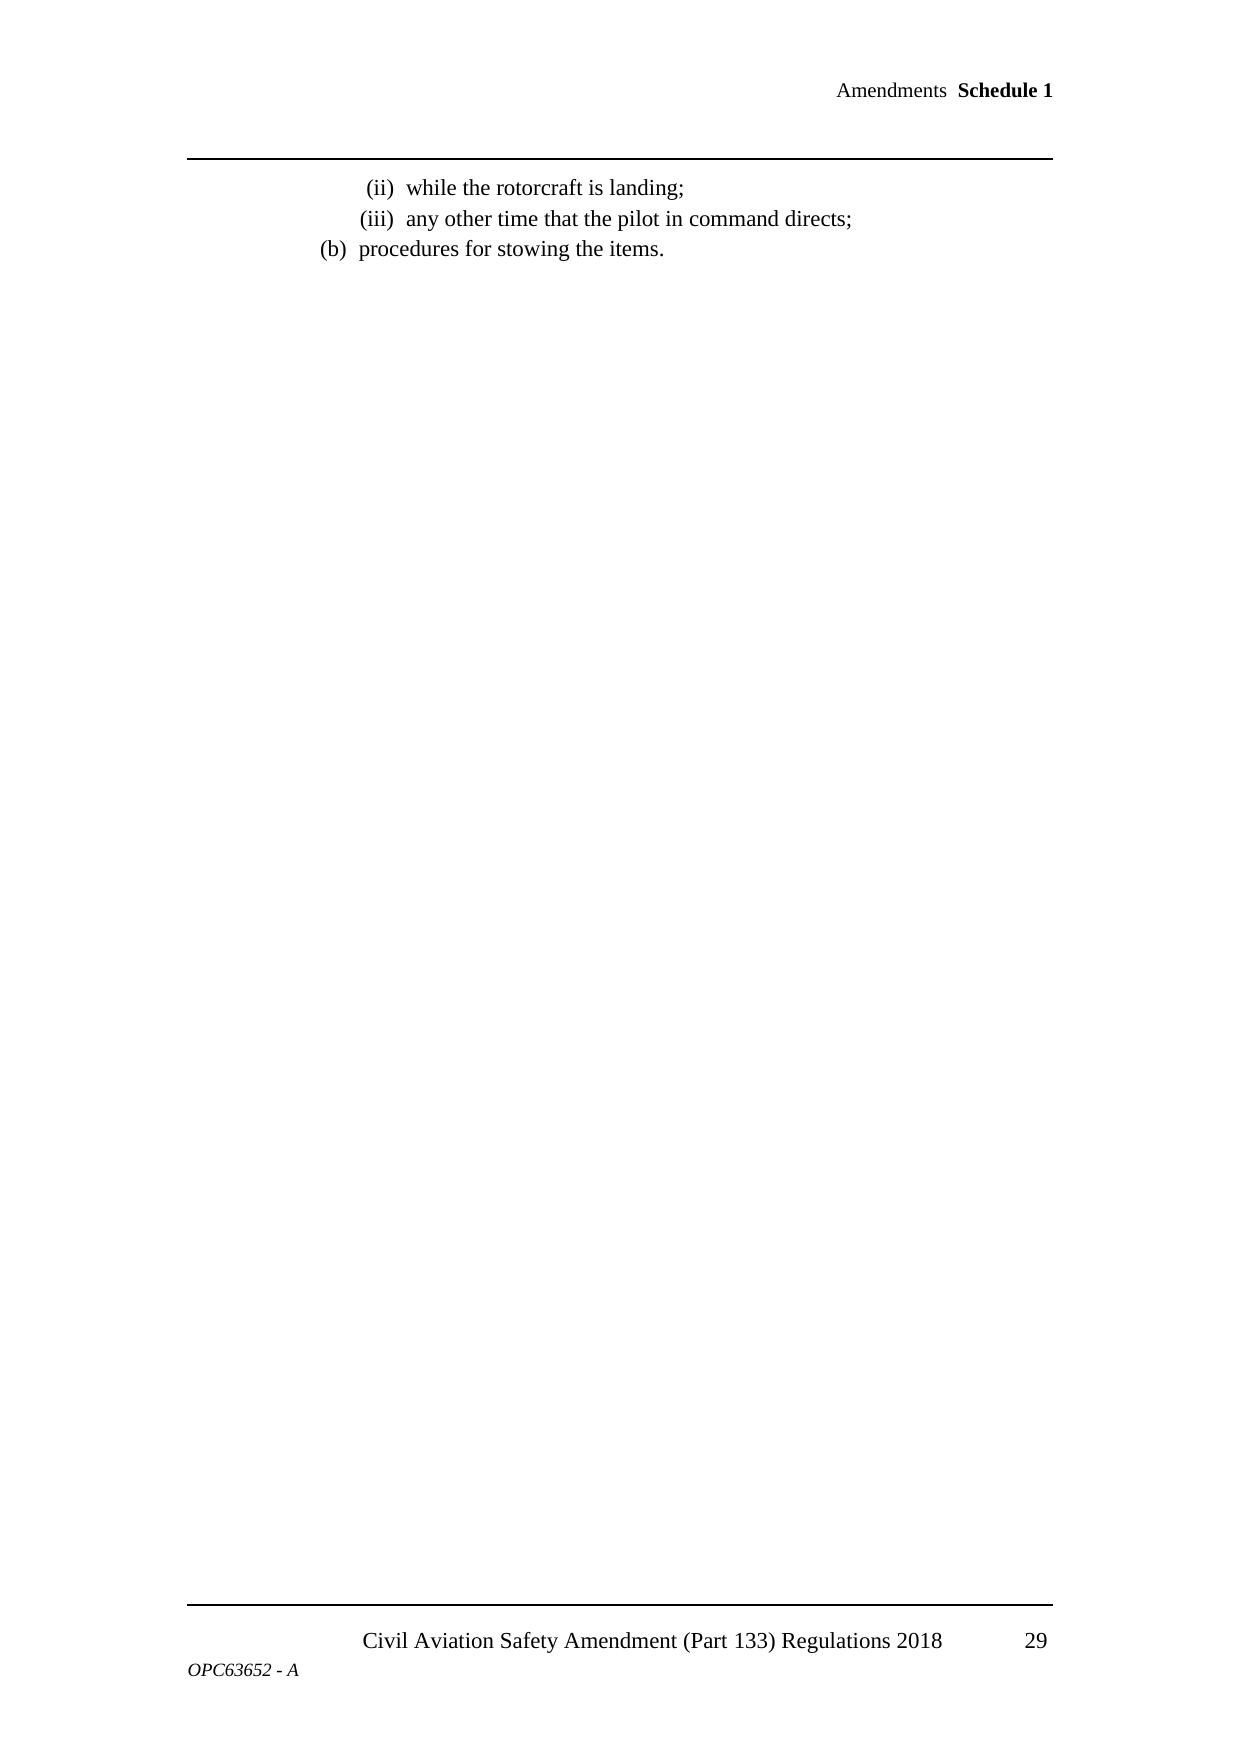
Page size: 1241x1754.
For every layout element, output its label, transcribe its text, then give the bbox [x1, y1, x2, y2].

text (iii) any other time that the pilot in command directs; [187, 205, 1053, 231]
text (b) procedures for stowing the items. [187, 236, 1053, 262]
text (ii) while the rotorcraft is landing; [187, 174, 1053, 201]
